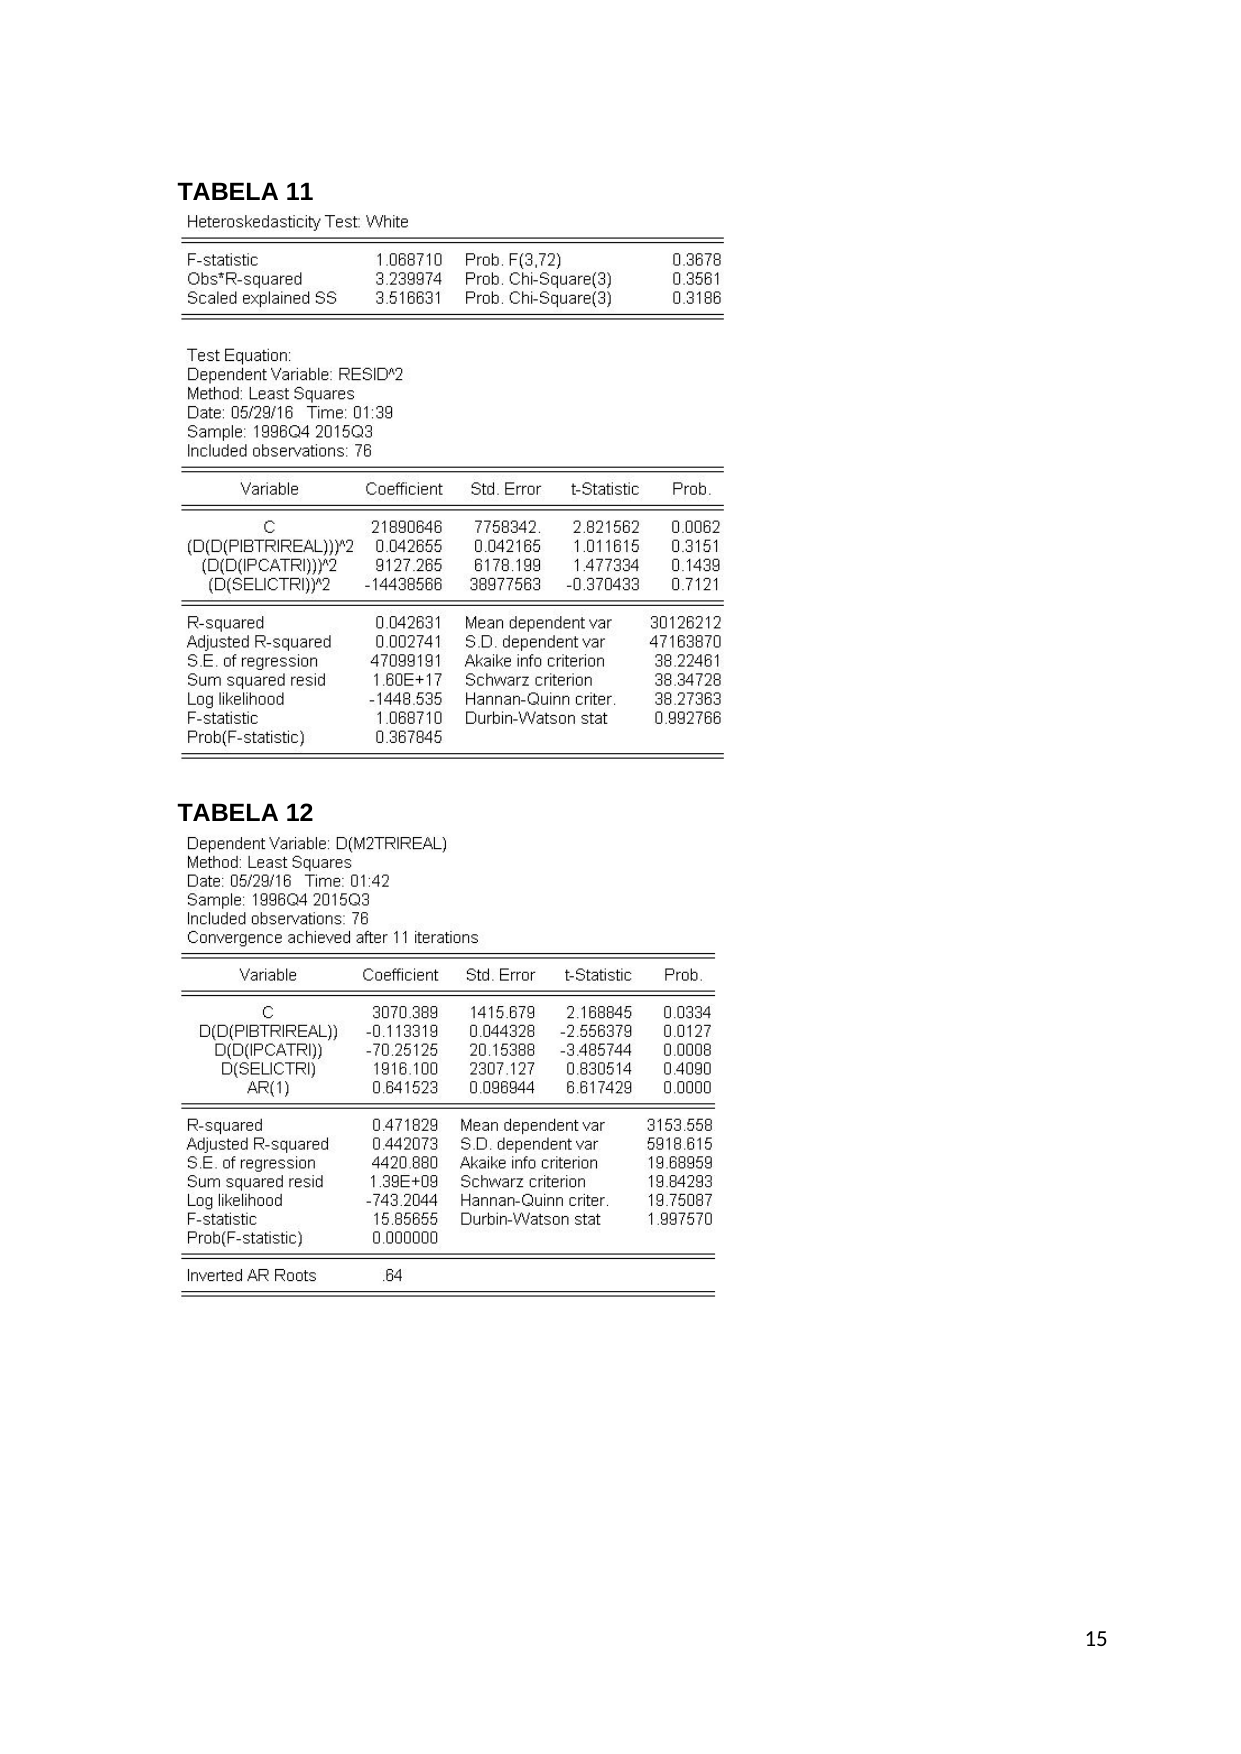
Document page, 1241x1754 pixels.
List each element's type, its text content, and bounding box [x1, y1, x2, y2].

picture [177, 206, 734, 770]
picture [177, 827, 725, 1311]
text TABELA 11 [177, 177, 1107, 206]
text TABELA 12 [177, 798, 1107, 827]
